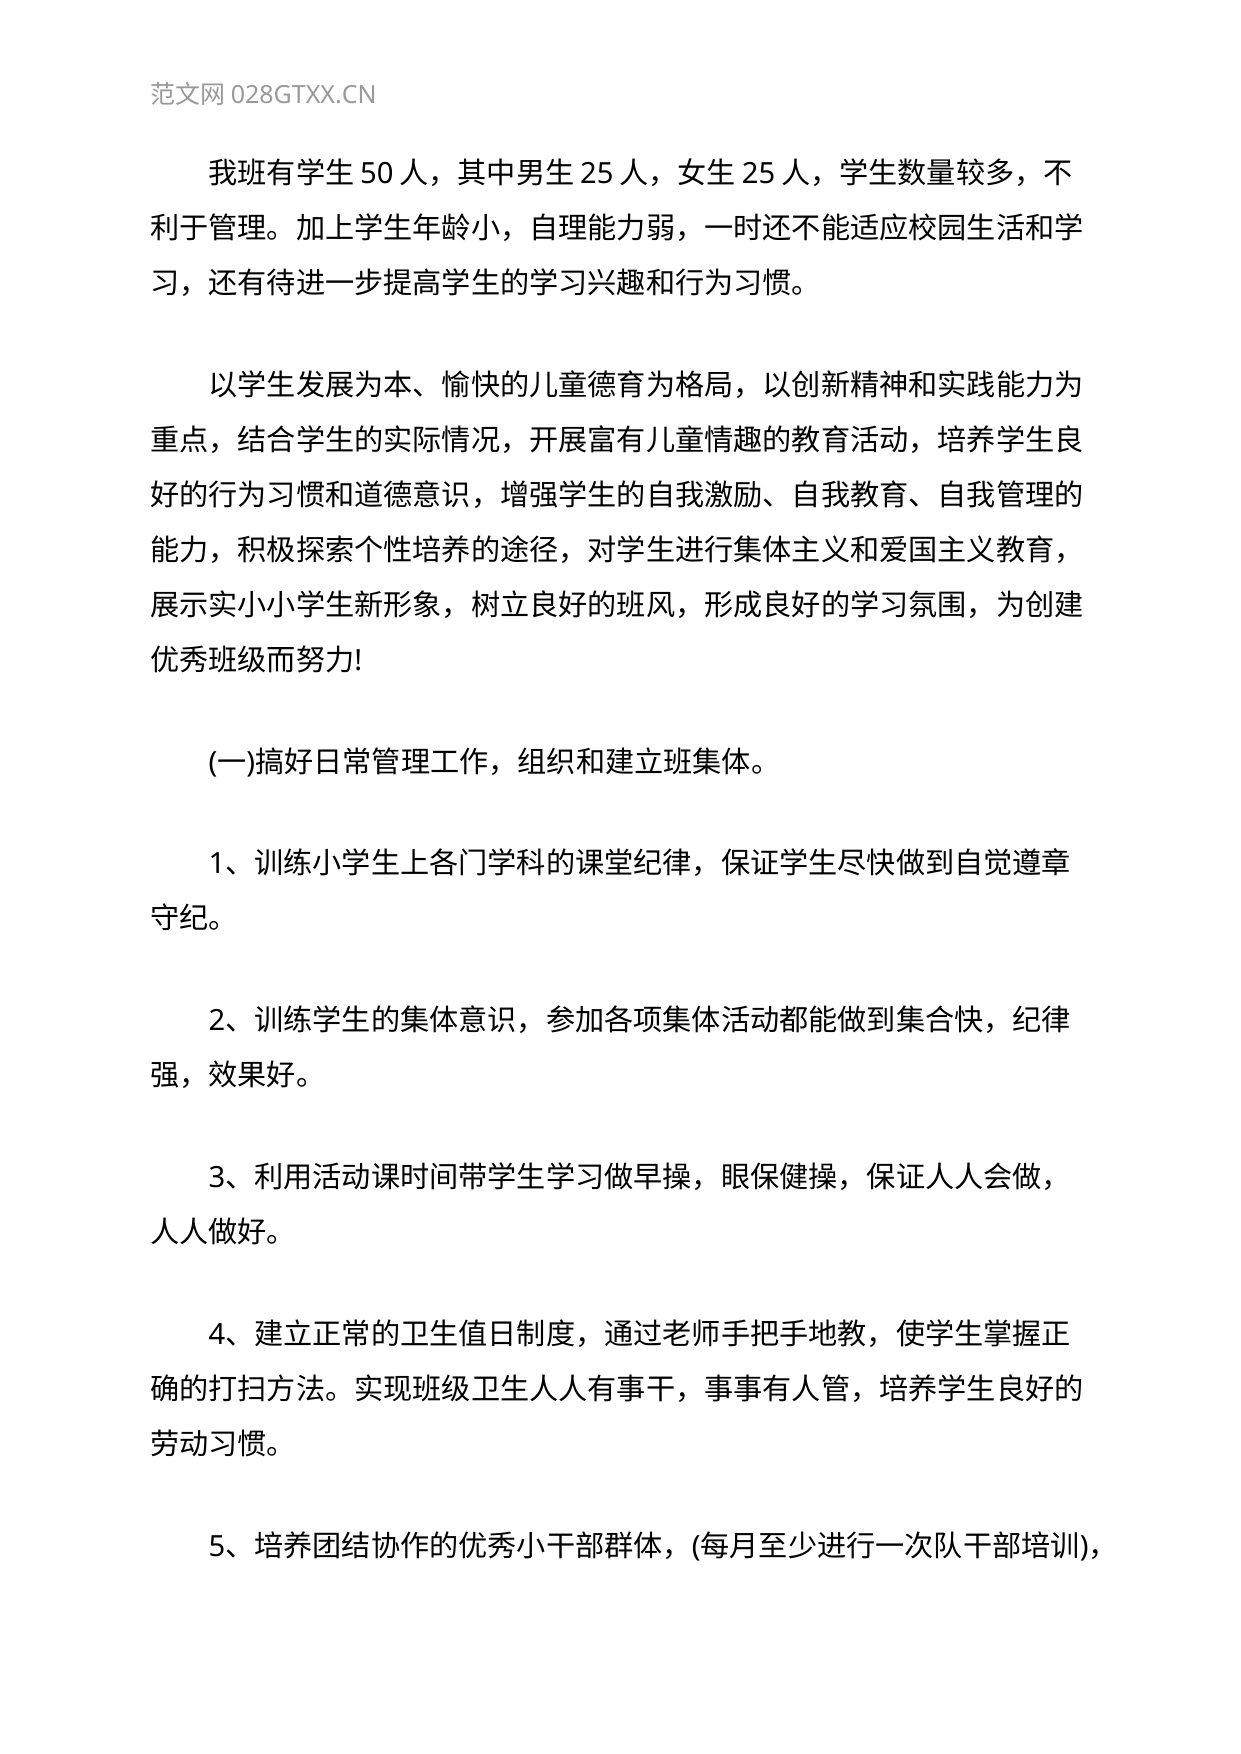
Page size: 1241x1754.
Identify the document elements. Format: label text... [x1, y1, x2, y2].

text 3、利用活动课时间带学生学习做早操，眼保健操，保证人人会做，人人做好。 [150, 1154, 1090, 1251]
text 4、建立正常的卫生值日制度，通过老师手把手地教，使学生掌握正确的打扫方法。实现班级卫生人人有事干，事事有人管，培养学生良好的劳动习惯。 [150, 1310, 1090, 1463]
text (一)搞好日常管理工作，组织和建立班集体。 [150, 738, 1090, 781]
text 我班有学生50人，其中男生25人，女生25人，学生数量较多，不利于管理。加上学生年龄小，自理能力弱，一时还不能适应校园生活和学习，还有待进一步提高学生的学习兴趣和行为习惯。 [150, 150, 1090, 302]
text 1、训练小学生上各门学科的课堂纪律，保证学生尽快做到自觉遵章守纪。 [150, 840, 1090, 937]
text 2、训练学生的集体意识，参加各项集体活动都能做到集合快，纪律强，效果好。 [150, 997, 1090, 1094]
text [150, 1522, 1090, 1564]
text 以学生发展为本、愉快的儿童德育为格局，以创新精神和实践能力为重点，结合学生的实际情况，开展富有儿童情趣的教育活动，培养学生良好的行为习惯和道德意识，增强学生的自我激励、自我教育、自我管理的能力，积极探索个性培养的途径，对学生进行集体主义和爱国主义教育，展示实小小学生新形象，树立良好的班风，形成良好的学习氛围，为创建优秀班级而努力! [150, 362, 1090, 678]
